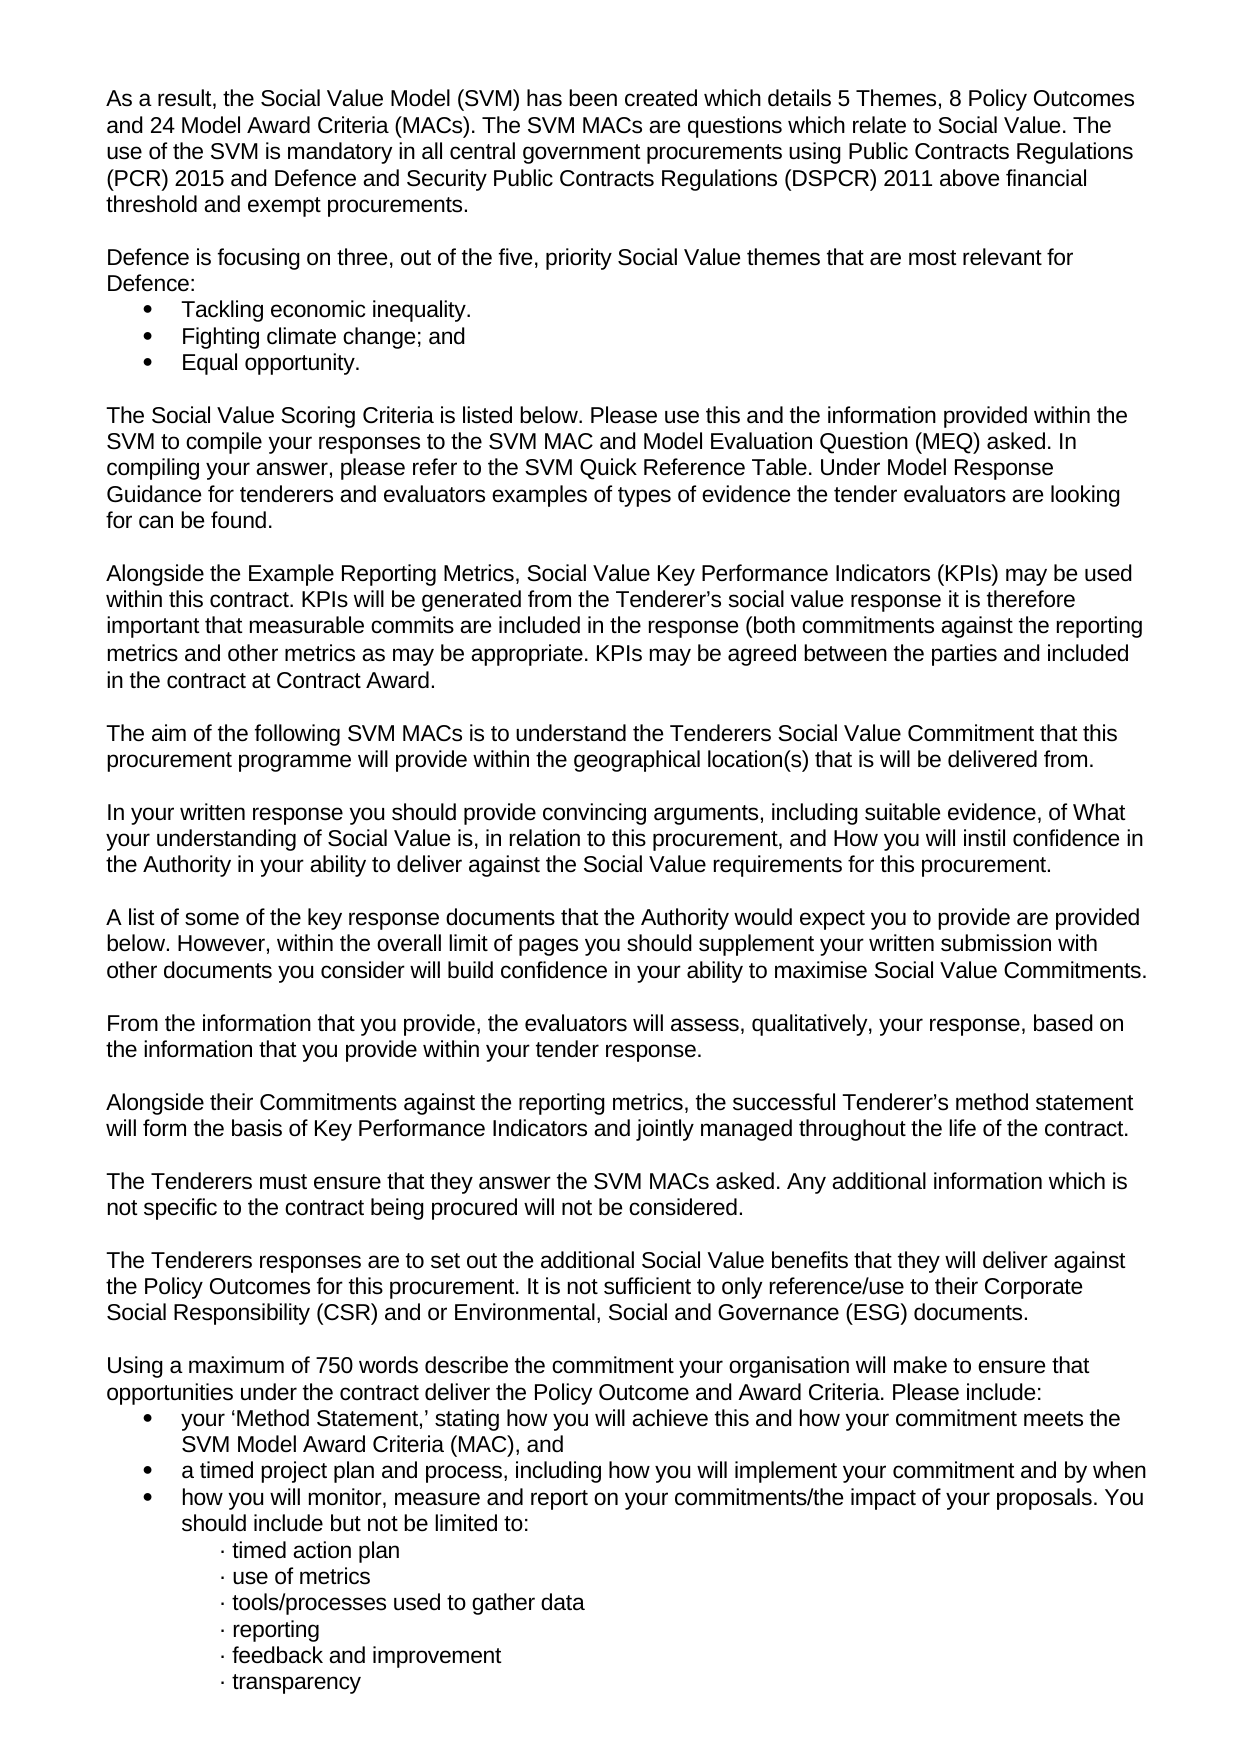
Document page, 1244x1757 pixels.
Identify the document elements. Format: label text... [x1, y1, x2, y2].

text Alongside the Example Reporting Metrics, Social Value Key Performance Indicators (KPIs) may be used within this contract. KPIs will be generated from the Tenderer’s social value response it is therefore important that measurable commits are included in the response (both commitments against the reporting metrics and other metrics as may be appropriate. KPIs may be agreed between the parties and included in the contract at Contract Award. [106, 560, 1148, 693]
list a timed project plan and process, including how you will implement your commitment and by when [144, 1457, 1148, 1484]
text Using a maximum of 750 words describe the commitment your organisation will make to ensure that opportunities under the contract deliver the Policy Outcome and Award Criteria. Please include: [106, 1352, 1148, 1405]
text Alongside their Commitments against the reporting metrics, the successful Tenderer’s method statement will form the basis of Key Performance Indicators and jointly managed throughout the life of the contract. [106, 1088, 1148, 1141]
text · feedback and improvement [219, 1642, 1148, 1668]
text · transparency [219, 1668, 1148, 1695]
text The Social Value Scoring Criteria is listed below. Please use this and the information provided within the SVM to compile your responses to the SVM MAC and Model Evaluation Question (MEQ) asked. In compiling your answer, please refer to the SVM Quick Reference Table. Under Model Response Guidance for tenderers and evaluators examples of types of evidence the tender evaluators are looking for can be found. [106, 402, 1148, 533]
text In your written response you should provide convincing arguments, including suitable evidence, of What your understanding of Social Value is, in relation to this procurement, and How you will instil confidence in the Authority in your ability to deliver against the Social Value requirements for this procurement. [106, 799, 1148, 878]
text The aim of the following SVM MACs is to understand the Tenderers Social Value Commitment that this procurement programme will provide within the geographical location(s) that is will be delivered from. [106, 719, 1148, 772]
list Tackling economic inequality. [144, 296, 1148, 323]
text · reporting [219, 1616, 1148, 1642]
list how you will monitor, measure and report on your commitments/the impact of your proposals. You should include but not be limited to: [144, 1484, 1148, 1537]
text From the information that you provide, the evaluators will assess, qualitatively, your response, based on the information that you provide within your tender response. [106, 1009, 1148, 1062]
list your ‘Method Statement,’ stating how you will achieve this and how your commitment meets the SVM Model Award Criteria (MAC), and [144, 1405, 1148, 1457]
text A list of some of the key response documents that the Authority would expect you to provide are provided below. However, within the overall limit of pages you should supplement your written submission with other documents you consider will build confidence in your ability to maximise Social Value Commitments. [106, 904, 1148, 983]
text · timed action plan [219, 1537, 1148, 1563]
text · use of metrics [219, 1563, 1148, 1589]
text The Tenderers must ensure that they answer the SVM MACs asked. Any additional information which is not specific to the contract being procured will not be considered. [106, 1168, 1148, 1220]
text Defence is focusing on three, out of the five, priority Social Value themes that are most relevant for Defence: [106, 243, 1148, 296]
list Fighting climate change; and [144, 323, 1148, 349]
text · tools/processes used to gather data [219, 1589, 1148, 1616]
text As a result, the Social Value Model (SVM) has been created which details 5 Themes, 8 Policy Outcomes and 24 Model Award Criteria (MACs). The SVM MACs are questions which relate to Social Value. The use of the SVM is mandatory in all central government procurements using Public Contracts Regulations (PCR) 2015 and Defence and Security Public Contracts Regulations (DSPCR) 2011 above financial threshold and exempt procurements. [106, 85, 1148, 217]
text The Tenderers responses are to set out the additional Social Value benefits that they will deliver against the Policy Outcomes for this procurement. It is not sufficient to only reference/use to their Corporate Social Responsibility (CSR) and or Environmental, Social and Governance (ESG) documents. [106, 1247, 1148, 1326]
list Equal opportunity. [144, 349, 1148, 375]
